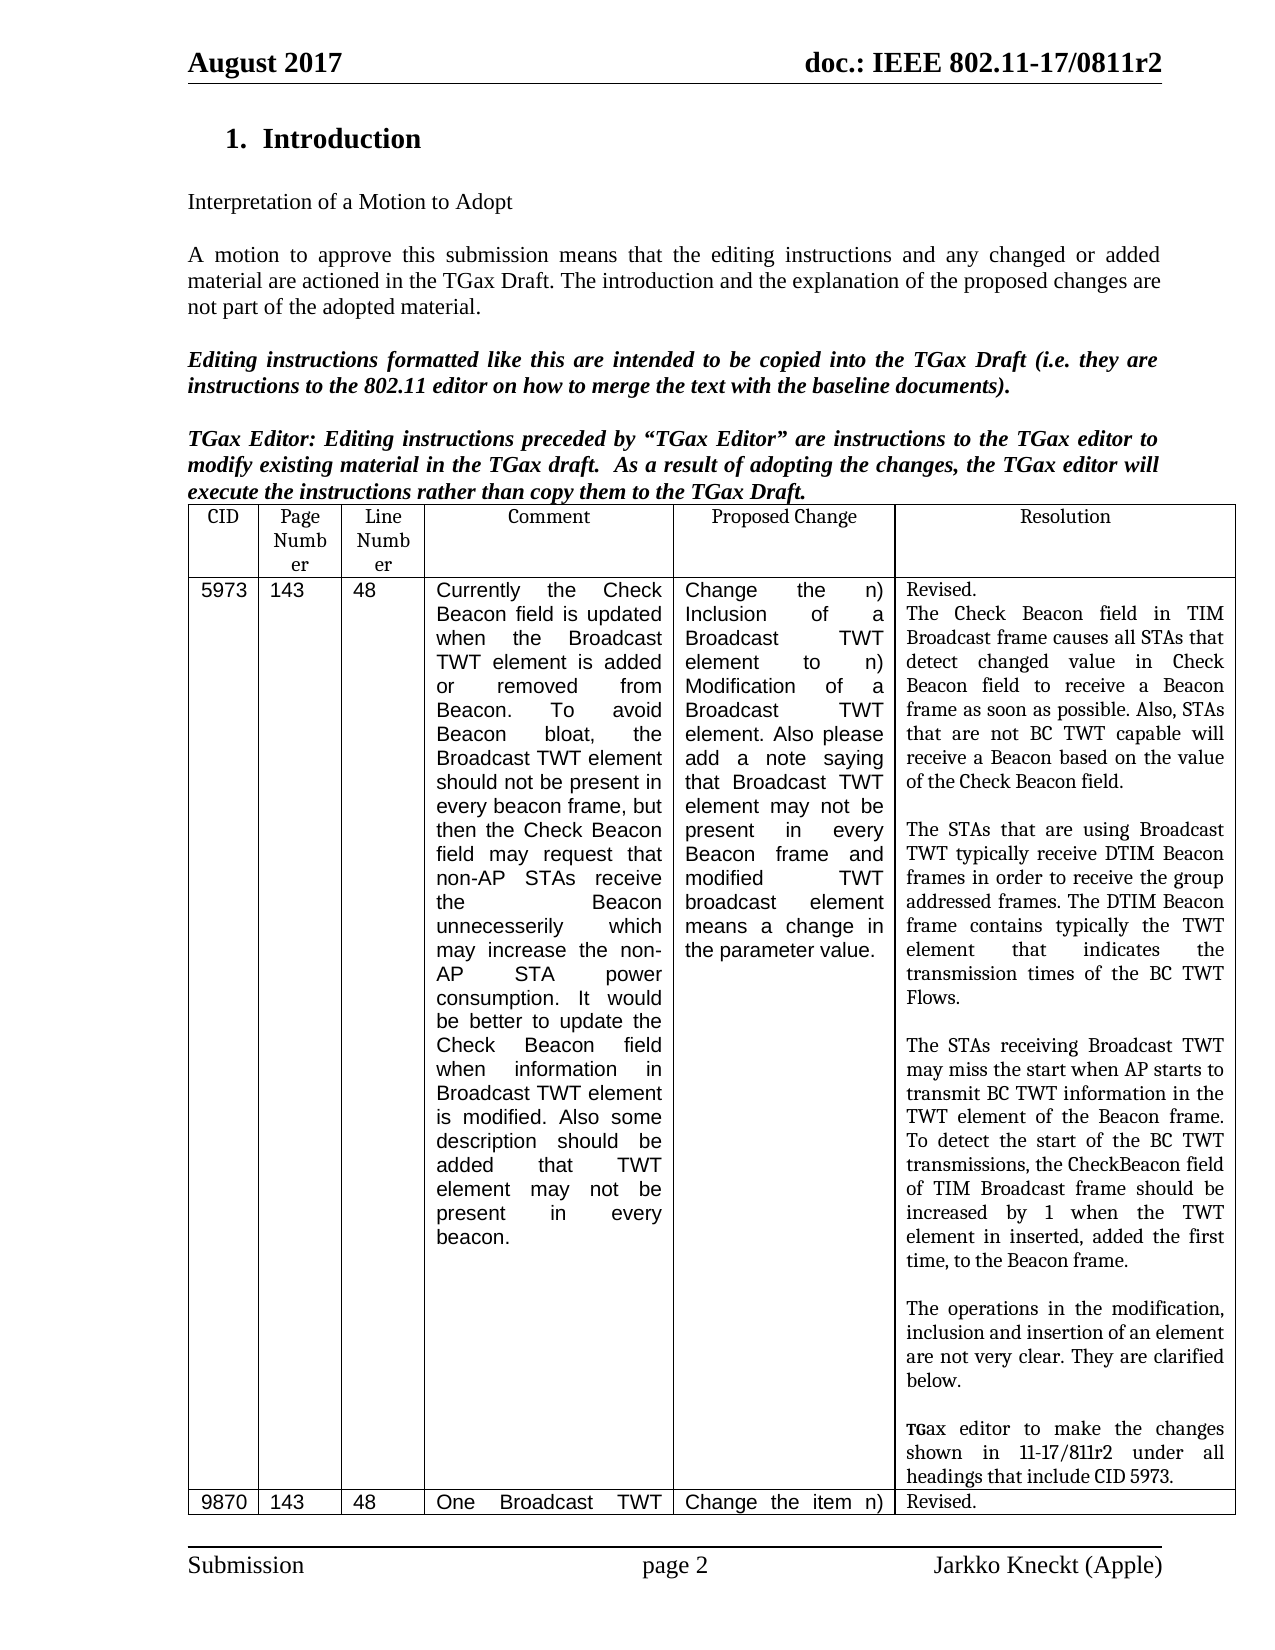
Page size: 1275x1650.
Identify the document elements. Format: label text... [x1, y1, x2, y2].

text A motion to approve this submission means that the editing instructions and any changed or added material are actioned in the TGax Draft. The introduction and the explanation of the proposed changes are not part of the adopted material. [187, 241, 1162, 320]
table_cell 143 [259, 1490, 341, 1513]
table_cell Revised. The Check Beacon field in TIM Broadcast frame causes all STAs that detect changed value in Check Beacon field to receive a Beacon frame as soon as possible. Also, STAs that are not BC TWT capable will receive a Beacon based on the value of the Check Beacon field. The STAs that are using Broadcast TWT typically receive DTIM Beacon frames in order to receive the group addressed frames. The DTIM Beacon frame contains typically the TWT element that indicates the transmission times of the BC TWT Flows. The STAs receiving Broadcast TWT may miss the start when AP starts to transmit BC TWT information in the TWT element of the Beacon frame. To detect the start of the BC TWT transmissions, the CheckBeacon field of TIM Broadcast frame should be increased by 1 when the TWT element in inserted, added the first time, to the Beacon frame. The operations in the modification, inclusion and insertion of an element are not very clear. They are clarified below. TGax editor to make the changes shown in 11-17/811r2 under all headings that include CID 5973. [896, 578, 1235, 1488]
text TGax Editor: Editing instructions preceded by “TGax Editor” are instructions to the TGax editor to modify existing material in the TGax draft. As a result of adopting the changes, the TGax editor will execute the instructions rather than copy them to the TGax Draft. [187, 425, 1162, 504]
list Introduction [225, 121, 1162, 154]
table_header CID [189, 505, 258, 577]
table_cell 48 [342, 1490, 424, 1513]
table_cell Currently the Check Beacon field is updated when the Broadcast TWT element is added or removed from Beacon. To avoid Beacon bloat, the Broadcast TWT element should not be present in every beacon frame, but then the Check Beacon field may request that non-AP STAs receive the Beacon unnecesserily which may increase the non-AP STA power consumption. It would be better to update the Check Beacon field when information in Broadcast TWT element is modified. Also some description should be added that TWT element may not be present in every beacon. [425, 578, 673, 1488]
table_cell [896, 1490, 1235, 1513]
text Interpretation of a Motion to Adopt [187, 188, 1162, 214]
table_cell 9870 [189, 1490, 258, 1513]
table_header Resolution [896, 505, 1235, 577]
table_header Comment [425, 505, 673, 577]
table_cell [674, 1490, 894, 1513]
table_cell 48 [342, 578, 424, 1488]
text Editing instructions formatted like this are intended to be copied into the TGax Draft (i.e. they are instructions to the 802.11 editor on how to merge the text with the baseline documents). [187, 346, 1162, 399]
table_header Page Number [259, 505, 341, 577]
table_cell 5973 [189, 578, 258, 1488]
table_cell 143 [259, 578, 341, 1488]
table_cell Change the n) Inclusion of a Broadcast TWT element to n) Modification of a Broadcast TWT element. Also please add a note saying that Broadcast TWT element may not be present in every Beacon frame and modified TWT broadcast element means a change in the parameter value. [674, 578, 894, 1488]
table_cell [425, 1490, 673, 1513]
table_header Line Number [342, 505, 424, 577]
table_header Proposed Change [674, 505, 894, 577]
